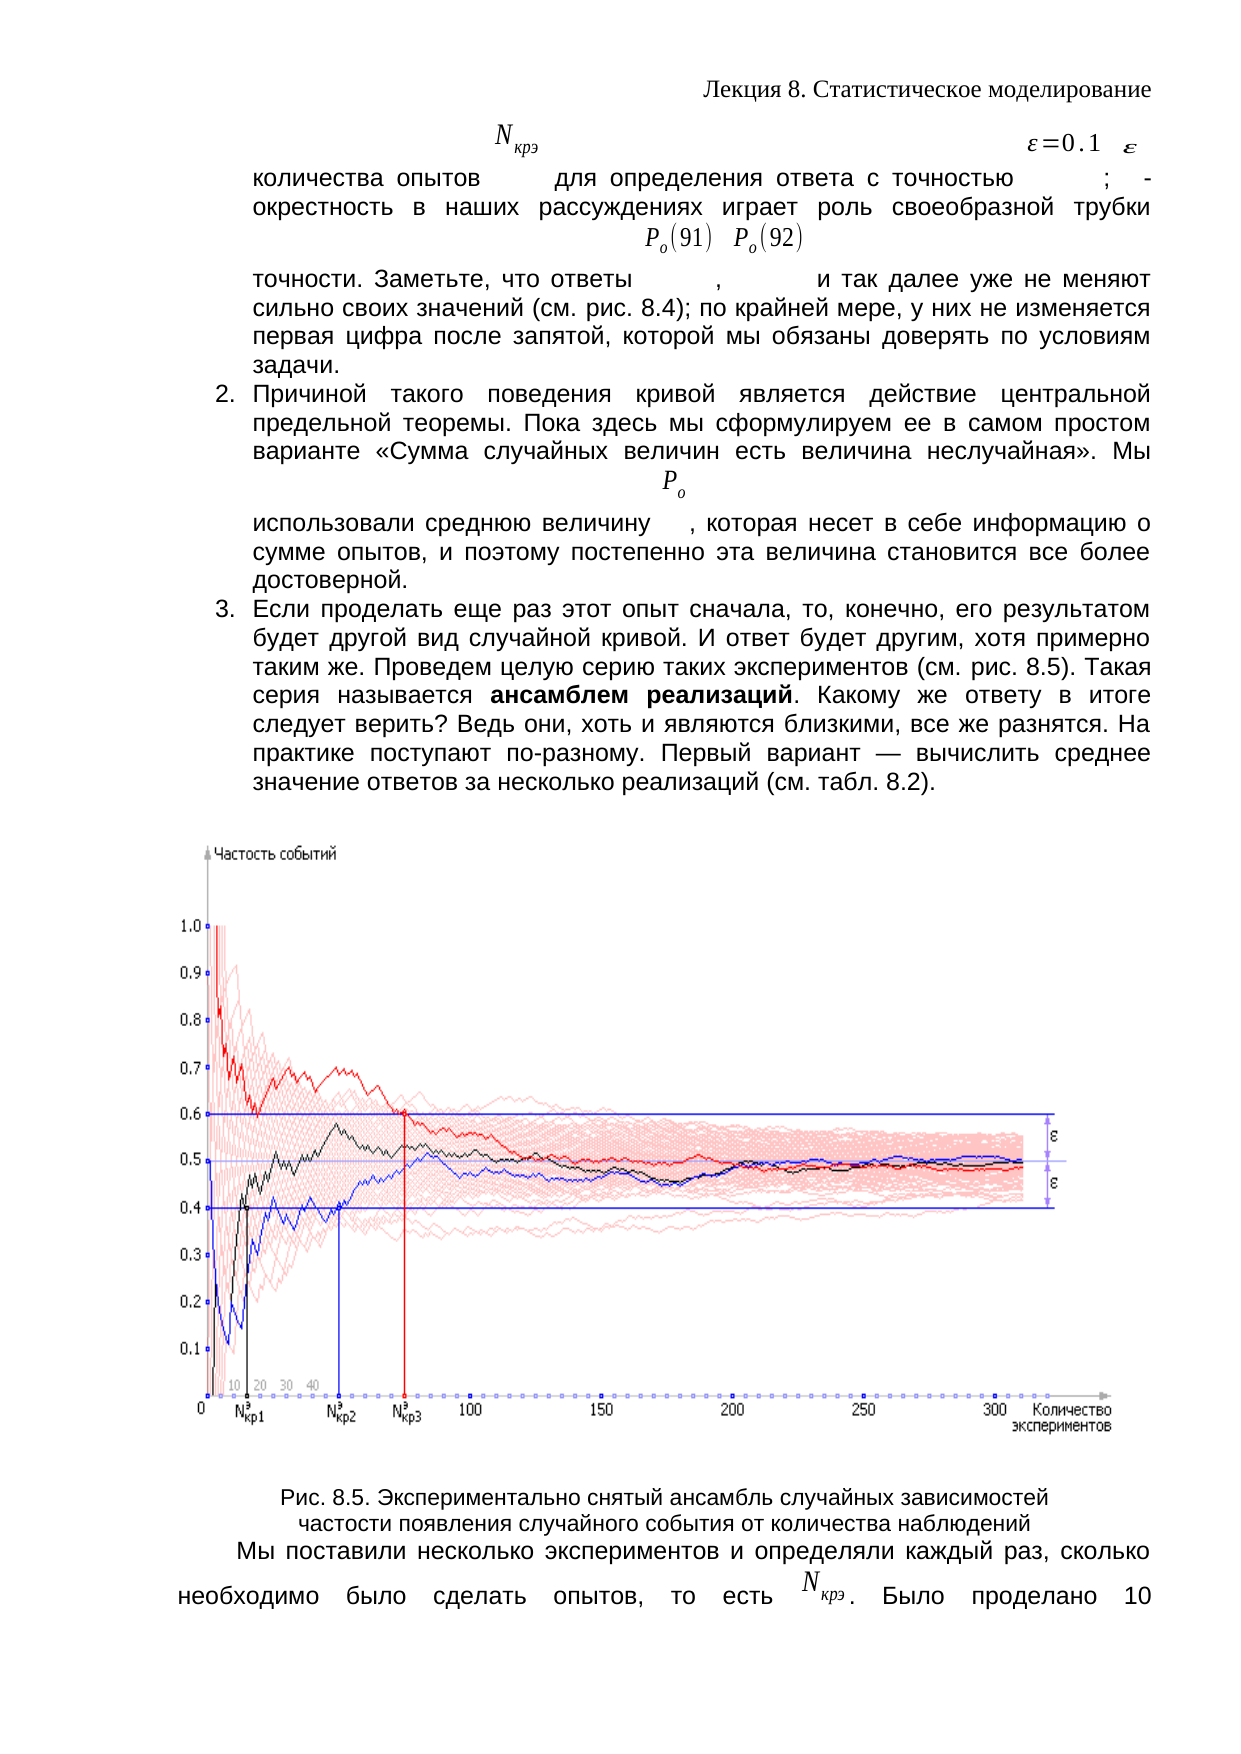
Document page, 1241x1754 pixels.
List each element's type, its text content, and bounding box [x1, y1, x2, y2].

list Если проделать еще раз этот опыт сначала, то, конечно, его результатом будет другой вид случайной кривой. И ответ будет другим, хотя примерно таким же. Проведем целую серию таких экспериментов (см. рис. 8.5). Такая серия называется ансамблем реализаций. Какому же ответу в итоге следует верить? Ведь они, хоть и являются близкими, все же разнятся. На практике поступают по-разному. Первый вариант — вычислить среднее значение ответов за несколько реализаций (см. табл. 8.2). [215, 594, 1152, 796]
list Причиной такого поведения кривой является действие центральной предельной теоремы. Пока здесь мы сформулируем ее в самом простом варианте «Сумма случайных величин есть величина неслучайная». Мы использовали среднюю величину , которая несет в себе информацию о сумме опытов, и поэтому постепенно эта величина становится все более достоверной. [215, 379, 1152, 594]
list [215, 118, 1152, 379]
text Рис. 8.5. Экспериментально снятый ансамбль случайных зависимостей частости появления случайного события от количества наблюдений [177, 1483, 1152, 1536]
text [177, 1536, 1152, 1610]
picture [177, 824, 1127, 1455]
